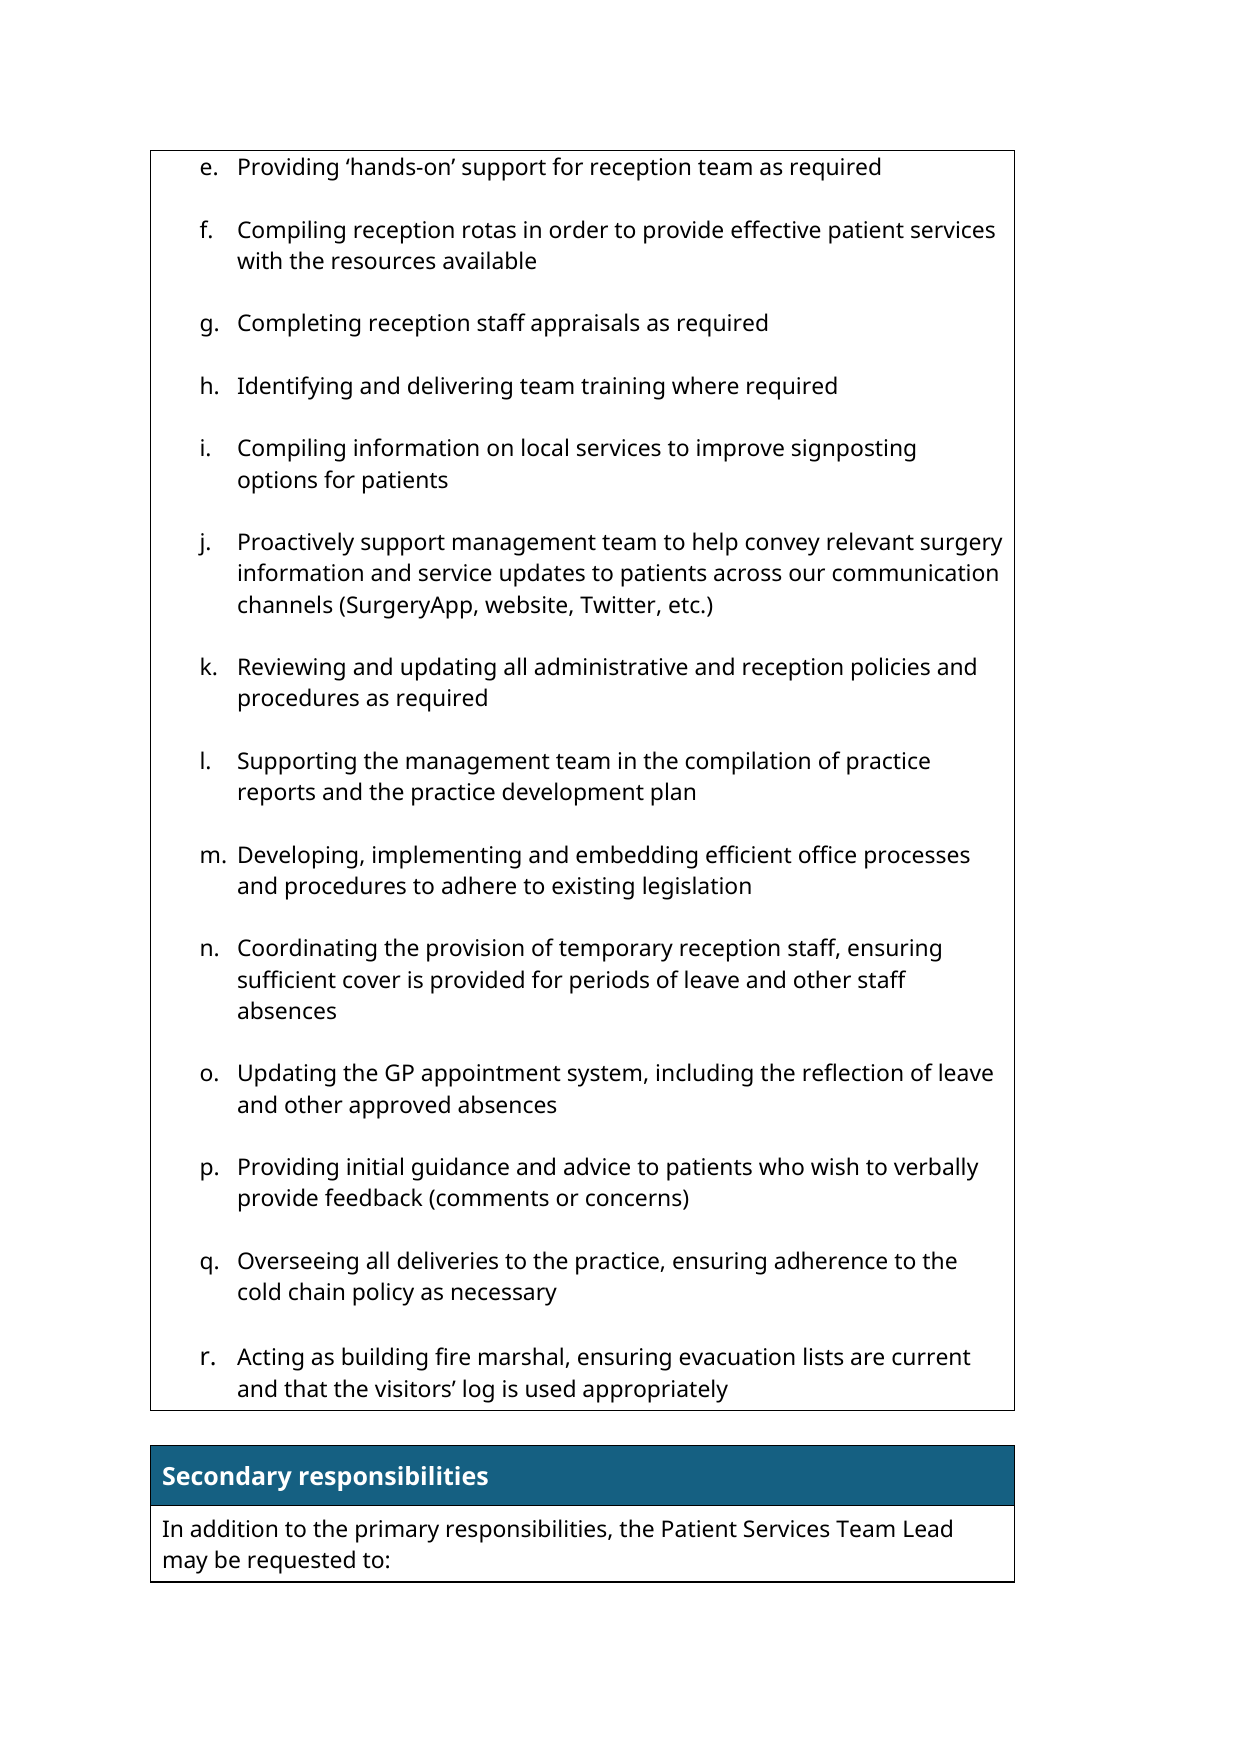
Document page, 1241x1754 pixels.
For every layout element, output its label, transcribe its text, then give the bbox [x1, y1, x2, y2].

table_header Secondary responsibilities [151, 1446, 1014, 1505]
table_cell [151, 151, 1014, 1410]
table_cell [151, 1506, 1014, 1581]
